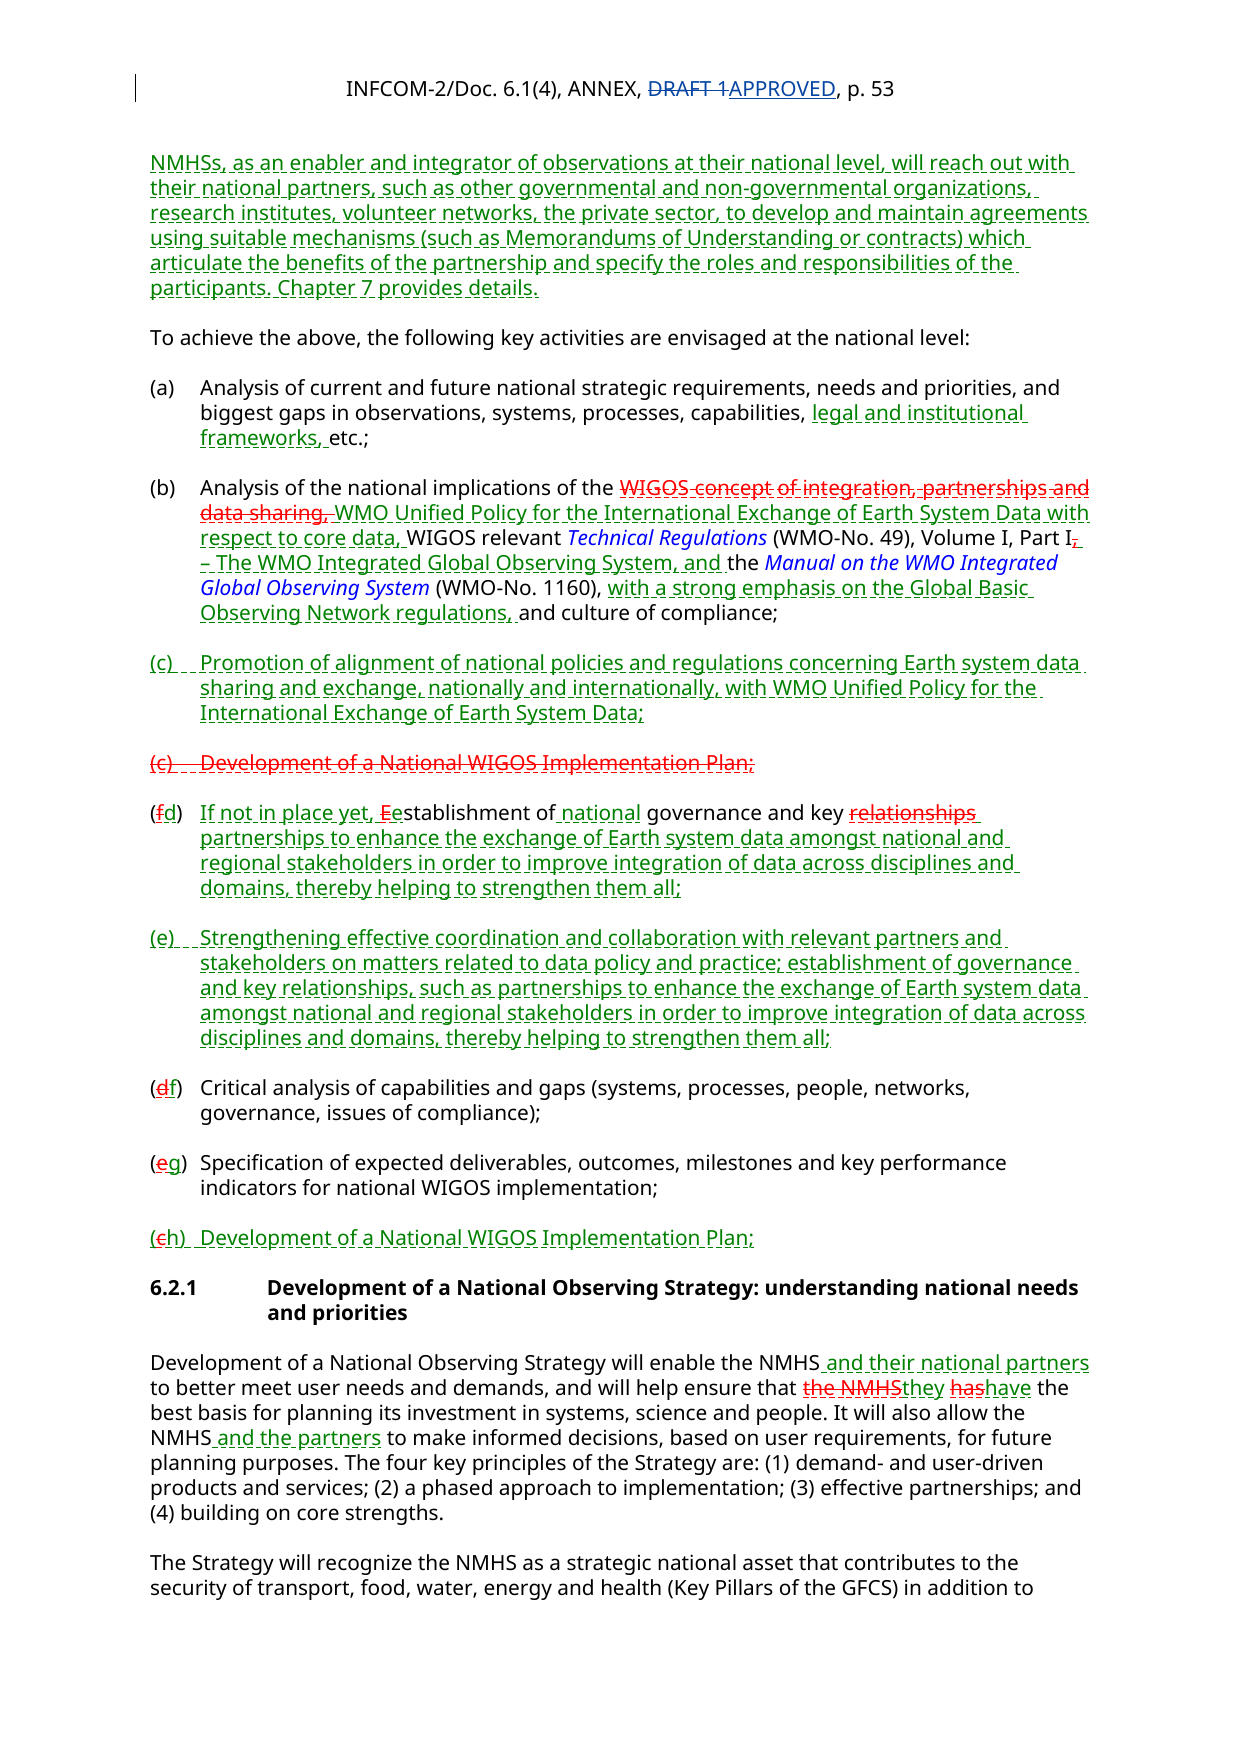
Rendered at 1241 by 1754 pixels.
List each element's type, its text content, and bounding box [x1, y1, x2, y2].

text (ch) Development of a National WIGOS Implementation Plan; [150, 1225, 1090, 1250]
text (a) Analysis of current and future national strategic requirements, needs and priorities, and biggest gaps in observations, systems, processes, capabilities, legal and institutional frameworks, etc.; [150, 375, 1090, 450]
text (df) Critical analysis of capabilities and gaps (systems, processes, people, networks, governance, issues of compliance); [150, 1075, 1090, 1125]
subtitle 6.2.1 Development of a National Observing Strategy: understanding national needs and priorities [150, 1275, 1090, 1325]
text NMHSs, as an enabler and integrator of observations at their national level, will reach out with their national partners, such as other governmental and non-governmental organizations, research institutes, volunteer networks, the private sector, to develop and maintain agreements using suitable mechanisms (such as Memorandums of Understanding or contracts) which articulate the benefits of the partnership and specify the roles and responsibilities of the participants. Chapter 7 provides details. [150, 150, 1090, 300]
text (c) Promotion of alignment of national policies and regulations concerning Earth system data sharing and exchange, nationally and internationally, with WMO Unified Policy for the International Exchange of Earth System Data; [150, 650, 1090, 725]
text (e) Strengthening effective coordination and collaboration with relevant partners and stakeholders on matters related to data policy and practice; establishment of governance and key relationships, such as partnerships to enhance the exchange of Earth system data amongst national and regional stakeholders in order to improve integration of data across disciplines and domains, thereby helping to strengthen them all; [150, 925, 1090, 1050]
text (c) Development of a National WIGOS Implementation Plan; [150, 750, 1090, 775]
text To achieve the above, the following key activities are envisaged at the national level: [150, 325, 1090, 350]
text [150, 1550, 1090, 1600]
text (eg) Specification of expected deliverables, outcomes, milestones and key performance indicators for national WIGOS implementation; [150, 1150, 1090, 1200]
text (b) Analysis of the national implications of the WIGOS concept of integration, partnerships and data sharing, WMO Unified Policy for the International Exchange of Earth System Data with respect to core data, WIGOS relevant Technical Regulations (WMO-No. 49), Volume I, Part I, – The WMO Integrated Global Observing System, and the Manual on the WMO Integrated Global Observing System (WMO-No. 1160), with a strong emphasis on the Global Basic Observing Network regulations, and culture of compliance; [150, 475, 1090, 625]
text (fd) If not in place yet, Eestablishment of national governance and key relationships partnerships to enhance the exchange of Earth system data amongst national and regional stakeholders in order to improve integration of data across disciplines and domains, thereby helping to strengthen them all; [150, 800, 1090, 900]
text Development of a National Observing Strategy will enable the NMHS and their national partners to better meet user needs and demands, and will help ensure that the NMHSthey hashave the best basis for planning its investment in systems, science and people. It will also allow the NMHS and the partners to make informed decisions, based on user requirements, for future planning purposes. The four key principles of the Strategy are: (1) demand- and user-driven products and services; (2) a phased approach to implementation; (3) effective partnerships; and (4) building on core strengths. [150, 1350, 1090, 1525]
